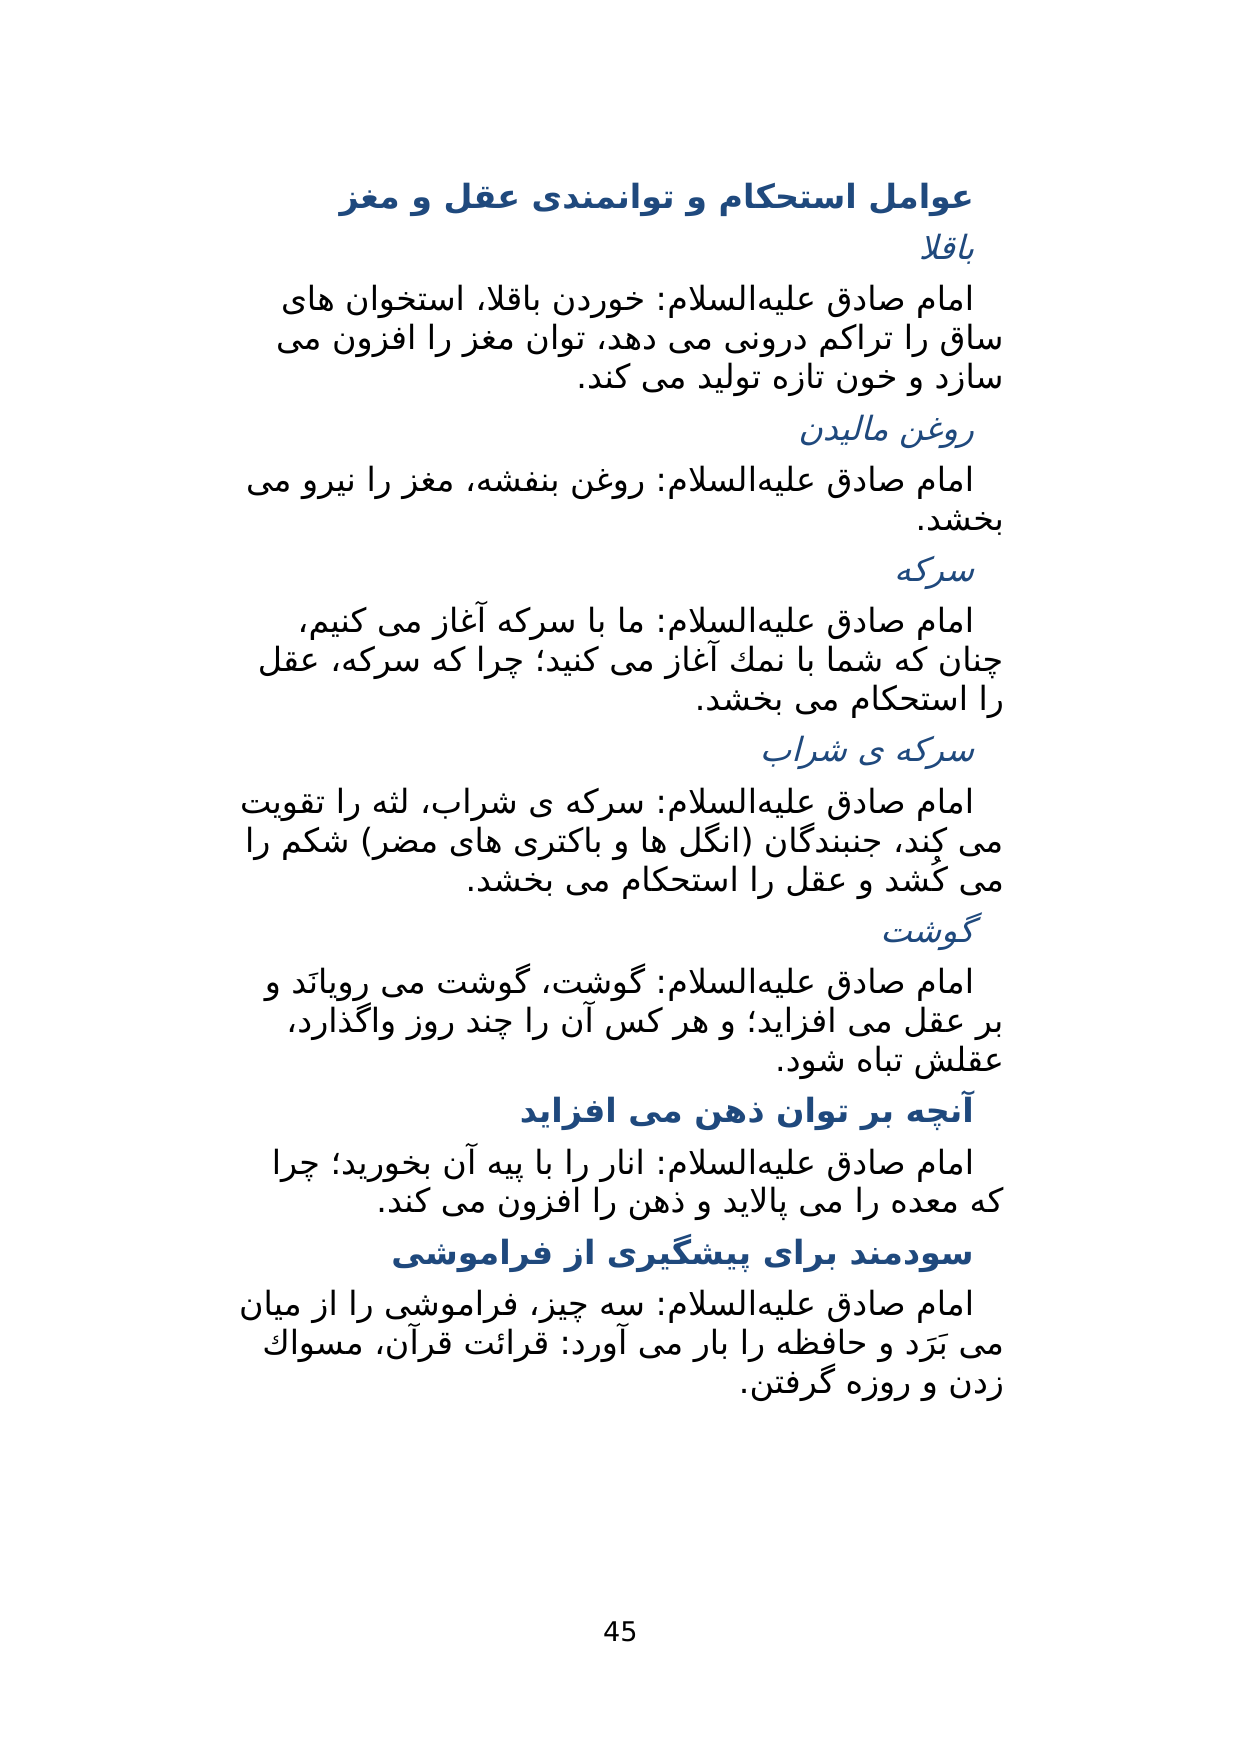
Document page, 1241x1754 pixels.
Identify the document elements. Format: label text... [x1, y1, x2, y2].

text امام صادق عليه‌السلام: سركه ى شراب، لثه را تقويت مى كند، جنبندگان (انگل ها و باكترى هاى مضر) شكم را مى كُشد و عقل را استحكام مى بخشد. [236, 782, 1004, 899]
subtitle باقلا [236, 228, 1004, 267]
text امام صادق عليه‌السلام: ما با سركه آغاز مى كنيم، چنان كه شما با نمك آغاز مى كنيد؛ چرا كه سركه، عقل را استحكام مى بخشد. [236, 602, 1004, 718]
subtitle سركه [236, 551, 1004, 589]
subtitle عوامل استحكام و توانمندى عقل و مغز [236, 177, 1004, 216]
subtitle سودمند براى پيشگيرى از فراموشى [236, 1233, 1004, 1272]
text امام صادق عليه‌السلام: خوردن باقلا، استخوان هاى ساق را تراكم درونى مى دهد، توان مغز را افزون مى سازد و خون تازه توليد مى كند. [236, 280, 1004, 396]
subtitle آنچه بر توان ذهن مى افزايد [236, 1092, 1004, 1131]
subtitle گوشت [236, 911, 1004, 950]
text امام صادق عليه‌السلام: روغن بنفشه، مغز را نيرو مى بخشد. [236, 460, 1004, 538]
text امام صادق عليه‌السلام: گوشت، گوشت مى رويانَد و بر عقل مى افزايد؛ و هر كس آن را چند روز واگذارد، عقلش تباه شود. [236, 963, 1004, 1079]
text امام صادق عليه‌السلام: انار را با پيه آن بخوريد؛ چرا كه معده را مى پالايد و ذهن را افزون مى كند. [236, 1143, 1004, 1221]
subtitle سركه ى شراب [236, 731, 1004, 770]
subtitle روغن ماليدن [236, 409, 1004, 448]
text امام صادق عليه‌السلام: سه چيز، فراموشى را از ميان مى بَرَد و حافظه را بار مى آورد: قرائت قرآن، مسواك زدن و روزه گرفتن. [236, 1285, 1004, 1401]
